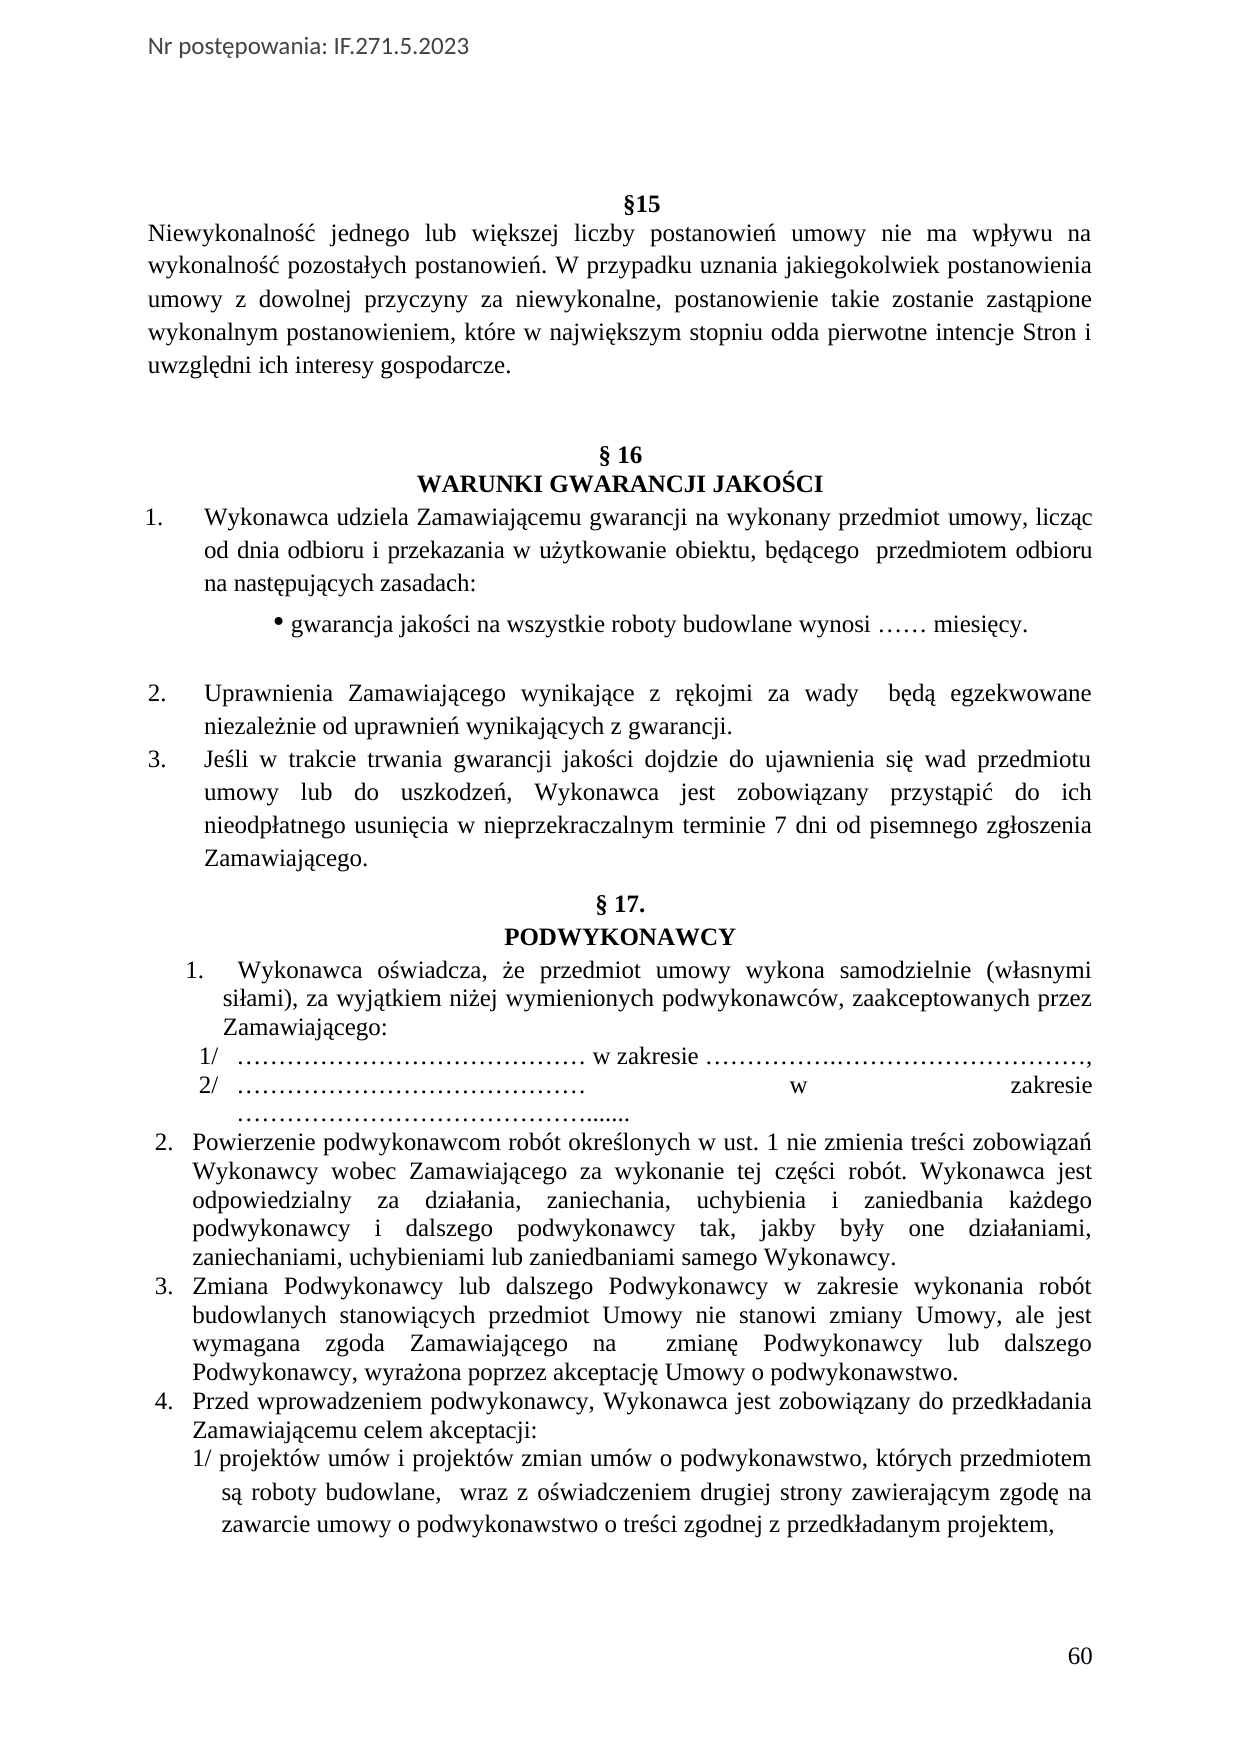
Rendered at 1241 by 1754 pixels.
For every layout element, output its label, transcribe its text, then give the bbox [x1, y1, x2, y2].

text WARUNKI GWARANCJI JAKOŚCI [148, 469, 1093, 498]
text 1. Wykonawca udziela Zamawiającemu gwarancji na wykonany przedmiot umowy, licząc od dnia odbioru i przekazania w użytkowanie obiektu, będącego przedmiotem odbioru na następujących zasadach: [144, 502, 1093, 597]
text • gwarancja jakości na wszystkie roboty budowlane wynosi …… miesięcy. [148, 601, 1093, 639]
text § 17. [148, 889, 1093, 917]
list Wykonawca oświadcza, że przedmiot umowy wykona samodzielnie (własnymi siłami), za wyjątkiem niżej wymienionych podwykonawców, zaakceptowanych przez Zamawiającego: [185, 955, 1093, 1041]
list Powierzenie podwykonawcom robót określonych w ust. 1 nie zmienia treści zobowiązań Wykonawcy wobec Zamawiającego za wykonanie tej części robót. Wykonawca jest odpowiedzialny za działania, zaniechania, uchybienia i zaniedbania każdego podwykonawcy i dalszego podwykonawcy tak, jakby były one działaniami, zaniechaniami, uchybieniami lub zaniedbaniami samego Wykonawcy. [154, 1127, 1093, 1271]
text 3. Jeśli w trakcie trwania gwarancji jakości dojdzie do ujawnienia się wad przedmiotu umowy lub do uszkodzeń, Wykonawca jest zobowiązany przystąpić do ich nieodpłatnego usunięcia w nieprzekraczalnym terminie 7 dni od pisemnego zgłoszenia Zamawiającego. [148, 744, 1093, 872]
list Przed wprowadzeniem podwykonawcy, Wykonawca jest zobowiązany do przedkładania Zamawiającemu celem akceptacji: [154, 1386, 1093, 1443]
text 2. Uprawnienia Zamawiającego wynikające z rękojmi za wady będą egzekwowane niezależnie od uprawnień wynikających z gwarancji. [148, 678, 1093, 740]
list Zmiana Podwykonawcy lub dalszego Podwykonawcy w zakresie wykonania robót budowlanych stanowiących przedmiot Umowy nie stanowi zmiany Umowy, ale jest wymagana zgoda Zamawiającego na zmianę Podwykonawcy lub dalszego Podwykonawcy, wyrażona poprzez akceptację Umowy o podwykonawstwo. [154, 1271, 1093, 1386]
text 1/ projektów umów i projektów zmian umów o podwykonawstwo, których przedmiotem są roboty budowlane, wraz z oświadczeniem drugiej strony zawierającym zgodę na zawarcie umowy o podwykonawstwo o treści zgodnej z przedkładanym projektem, [192, 1443, 1093, 1538]
list …………………………………… w zakresie …………….…………………………, [199, 1041, 1093, 1070]
text § 16 [148, 440, 1093, 469]
text Niewykonalność jednego lub większej liczby postanowień umowy nie ma wpływu na wykonalność pozostałych postanowień. W przypadku uznania jakiegokolwiek postanowienia umowy z dowolnej przyczyny za niewykonalne, postanowienie takie zostanie zastąpione wykonalnym postanowieniem, które w największym stopniu odda pierwotne intencje Stron i uwzględni ich interesy gospodarcze. [148, 218, 1093, 378]
list …………………………………… w zakresie ……………………………………....... [199, 1070, 1093, 1127]
list §15 [190, 189, 1093, 218]
text PODWYKONAWCY [148, 922, 1093, 951]
